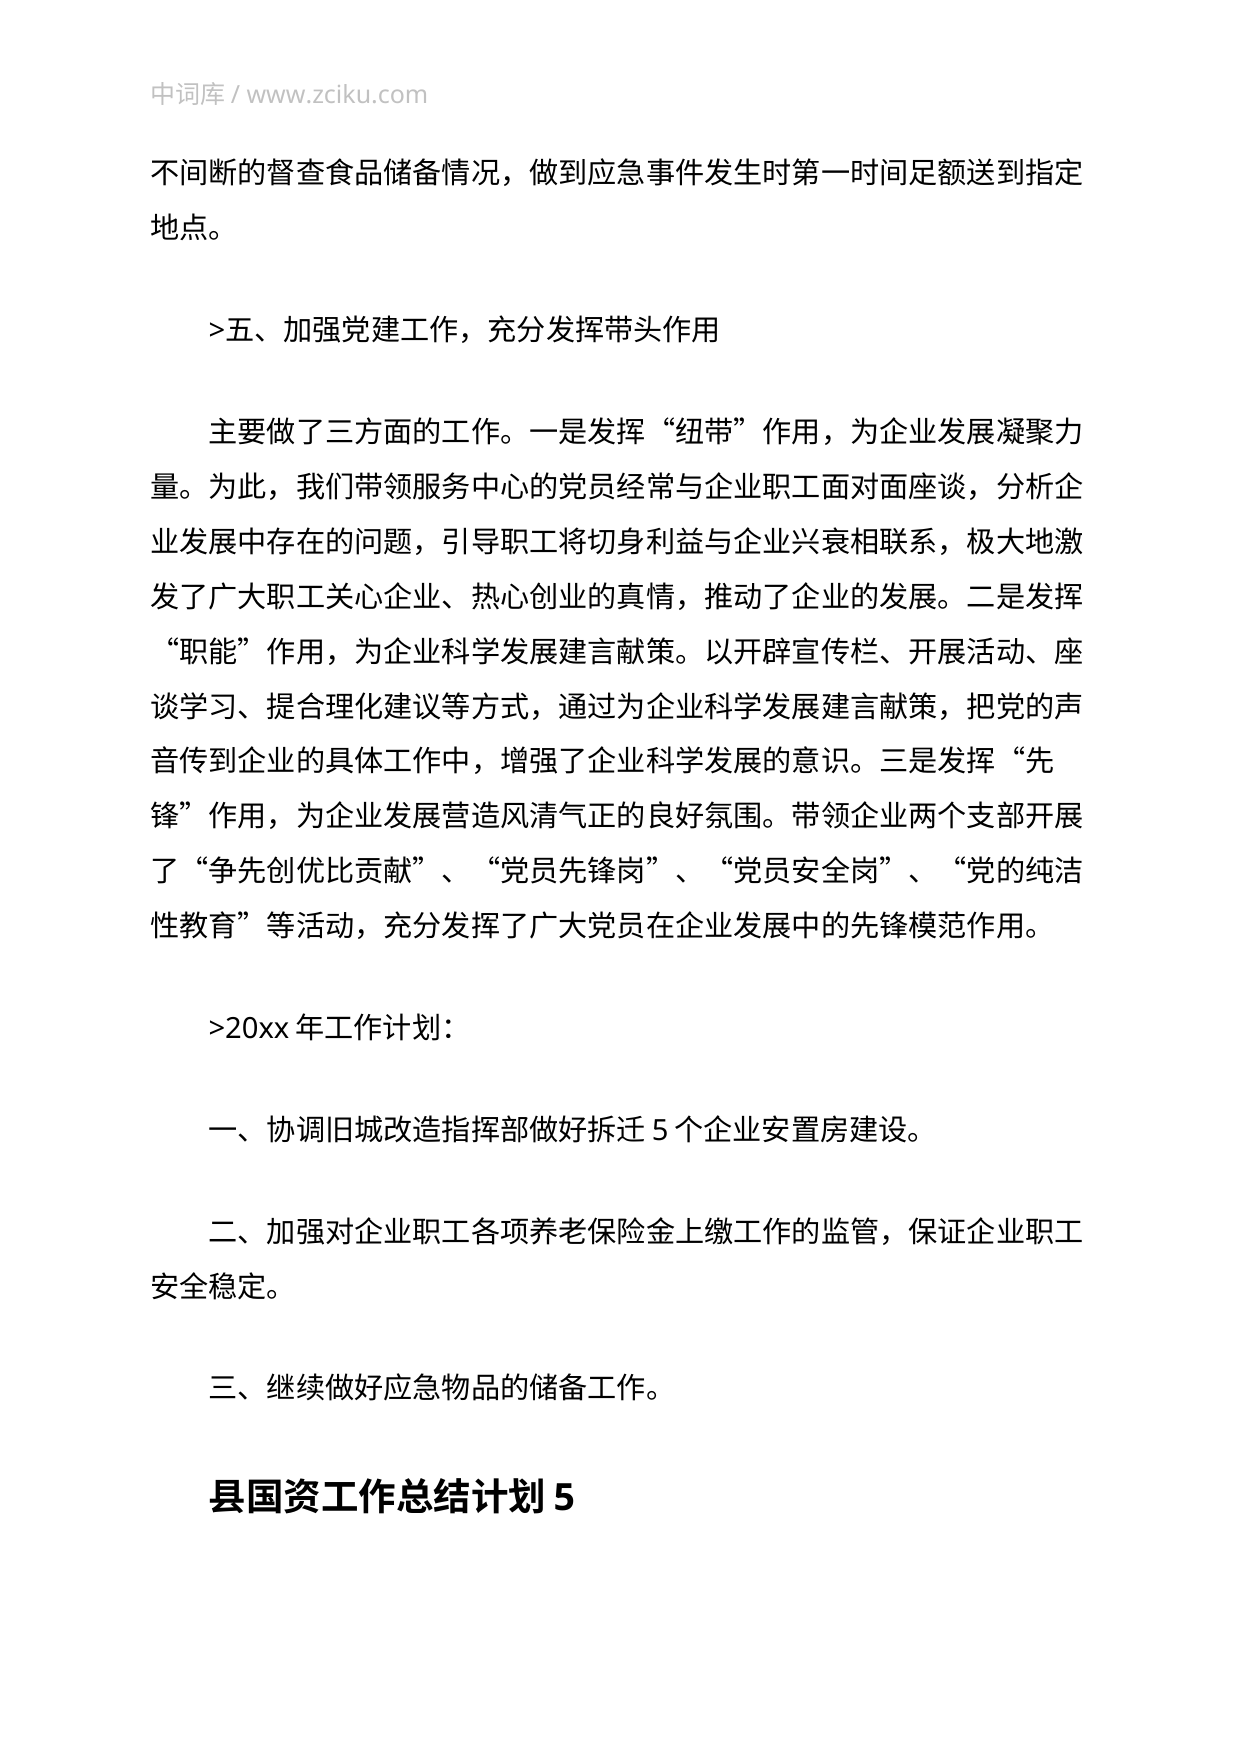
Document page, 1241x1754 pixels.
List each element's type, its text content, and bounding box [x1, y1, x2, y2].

text 二、加强对企业职工各项养老保险金上缴工作的监管，保证企业职工安全稳定。 [150, 1208, 1090, 1306]
text 一、协调旧城改造指挥部做好拆迁5个企业安置房建设。 [150, 1106, 1090, 1149]
text >五、加强党建工作，充分发挥带头作用 [150, 307, 1090, 349]
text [150, 150, 1090, 247]
text 三、继续做好应急物品的储备工作。 [150, 1365, 1090, 1407]
text >20xx年工作计划： [150, 1004, 1090, 1047]
text 县国资工作总结计划5 [150, 1467, 1090, 1521]
text 主要做了三方面的工作。一是发挥“纽带”作用，为企业发展凝聚力量。为此，我们带领服务中心的党员经常与企业职工面对面座谈，分析企业发展中存在的问题，引导职工将切身利益与企业兴衰相联系，极大地激发了广大职工关心企业、热心创业的真情，推动了企业的发展。二是发挥“职能”作用，为企业科学发展建言献策。以开辟宣传栏、开展活动、座谈学习、提合理化建议等方式，通过为企业科学发展建言献策，把党的声音传到企业的具体工作中，增强了企业科学发展的意识。三是发挥“先锋”作用，为企业发展营造风清气正的良好氛围。带领企业两个支部开展了“争先创优比贡献”、“党员先锋岗”、“党员安全岗”、“党的纯洁性教育”等活动，充分发挥了广大党员在企业发展中的先锋模范作用。 [150, 409, 1090, 945]
